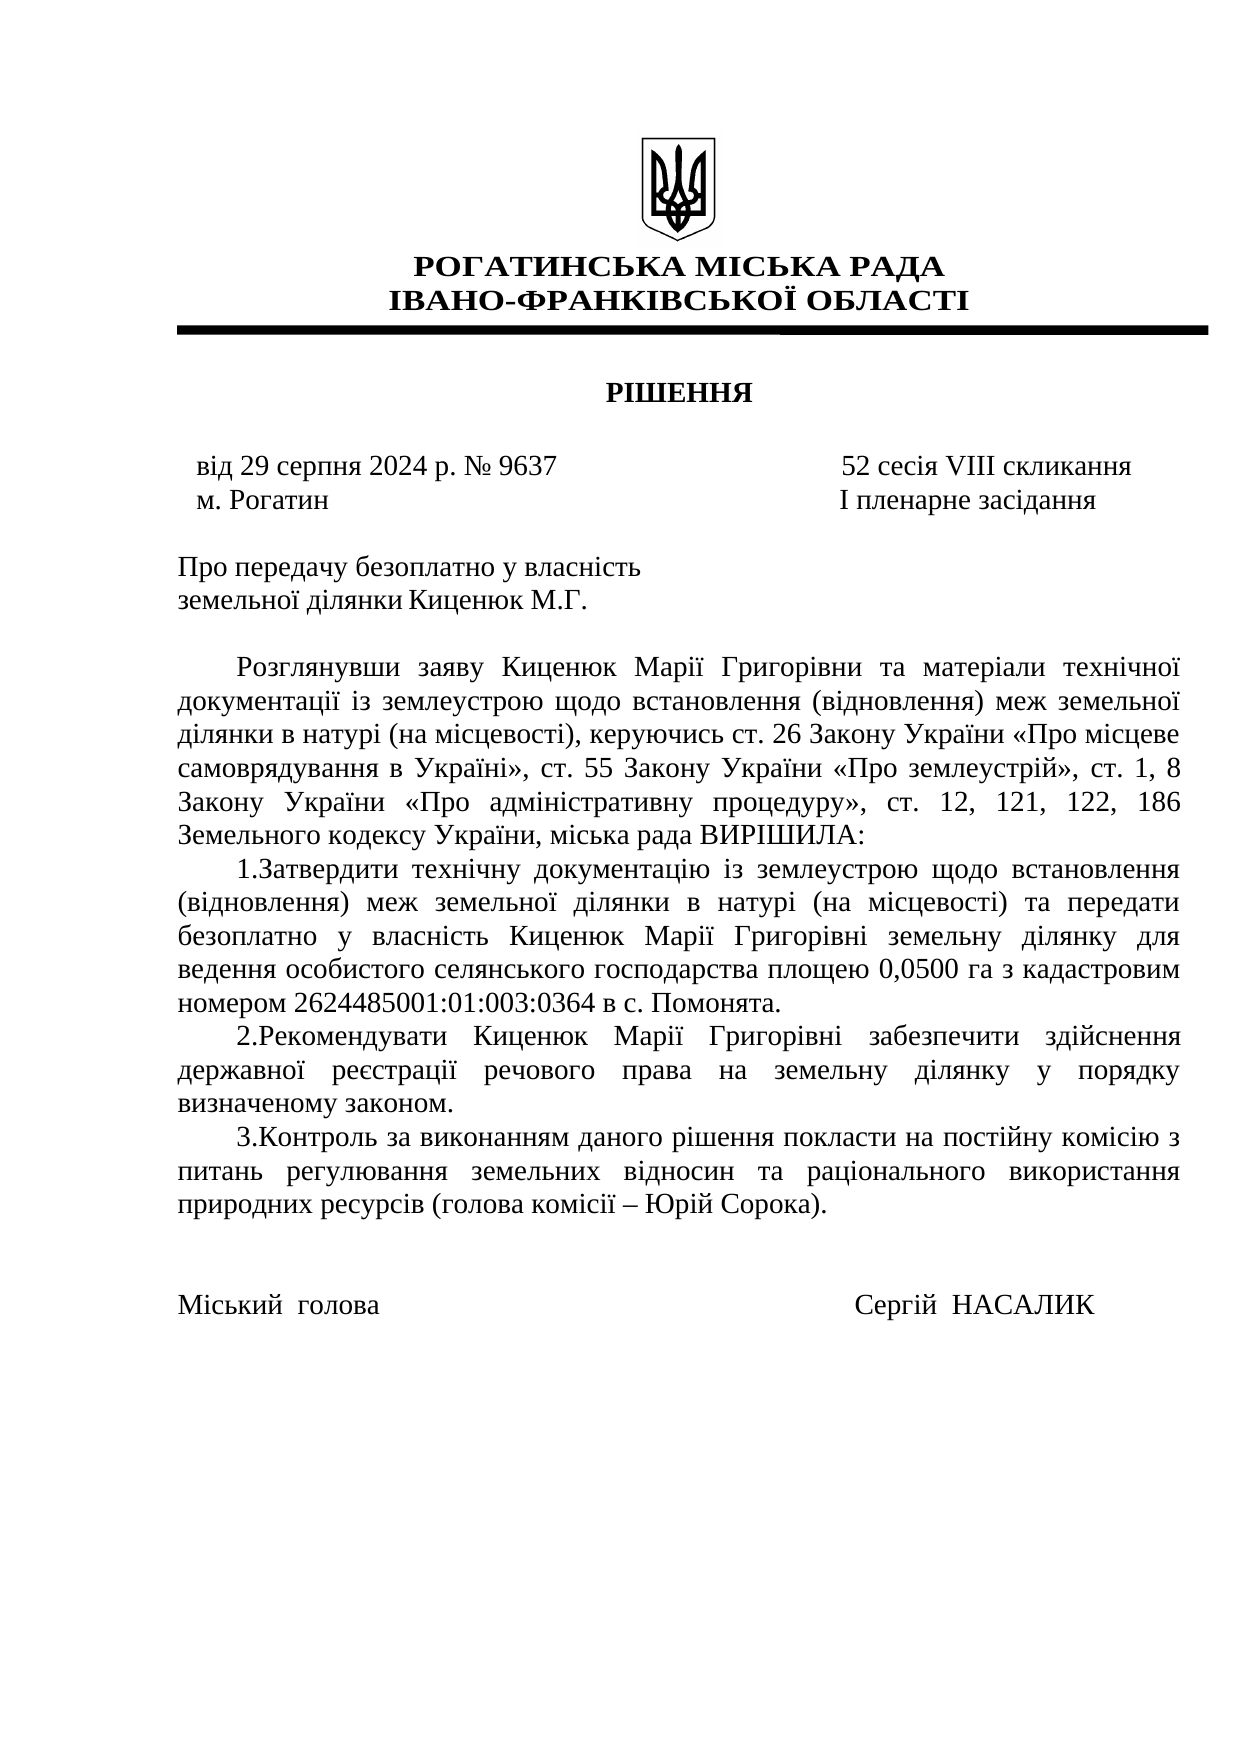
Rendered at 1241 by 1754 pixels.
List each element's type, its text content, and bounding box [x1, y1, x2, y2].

text 3.Контроль за виконанням даного рішення покласти на постійну комісію з питань регулювання земельних відносин та раціонального використання природних ресурсів (голова комісії – Юрій Сорока). [177, 1119, 1181, 1220]
text РОГАТИНСЬКА МІСЬКА РАДА [177, 249, 1181, 283]
text Міський голова Сергій НАСАЛИК [177, 1287, 1181, 1320]
text РІШЕННЯ [177, 375, 1181, 408]
text 1.Затвердити технічну документацію із землеустрою щодо встановлення (відновлення) меж земельної ділянки в натурі (на місцевості) та передати безоплатно у власність Киценюк Марії Григорівні земельну ділянку для ведення особистого селянського господарства площею 0,0500 га з кадастровим номером 2624485001:01:003:0364 в с. Помонята. [177, 851, 1181, 1018]
text Про передачу безоплатно у власність [177, 549, 1237, 582]
text м. Рогатин І пленарне засідання [196, 482, 1237, 515]
text ІВАНО-ФРАНКІВСЬКОЇ ОБЛАСТІ [177, 283, 1181, 316]
text Розглянувши заяву Киценюк Марії Григорівни та матеріали технічної документації із землеустрою щодо встановлення (відновлення) меж земельної ділянки в натурі (на місцевості), керуючись ст. 26 Закону України «Про місцеве самоврядування в Україні», ст. 55 Закону України «Про землеустрій», ст. 1, 8 Закону України «Про адміністративну процедуру», ст. 12, 121, 122, 186 Земельного кодексу України, міська рада ВИРІШИЛА: [177, 649, 1181, 851]
text 2.Рекомендувати Киценюк Марії Григорівні забезпечити здійснення державної реєстрації речового права на земельну ділянку у порядку визначеному законом. [177, 1018, 1181, 1119]
text земельної ділянки Киценюк М.Г. [177, 582, 1181, 616]
text від 29 серпня 2024 р. № 9637 52 сесія VIII скликання [196, 448, 1237, 482]
